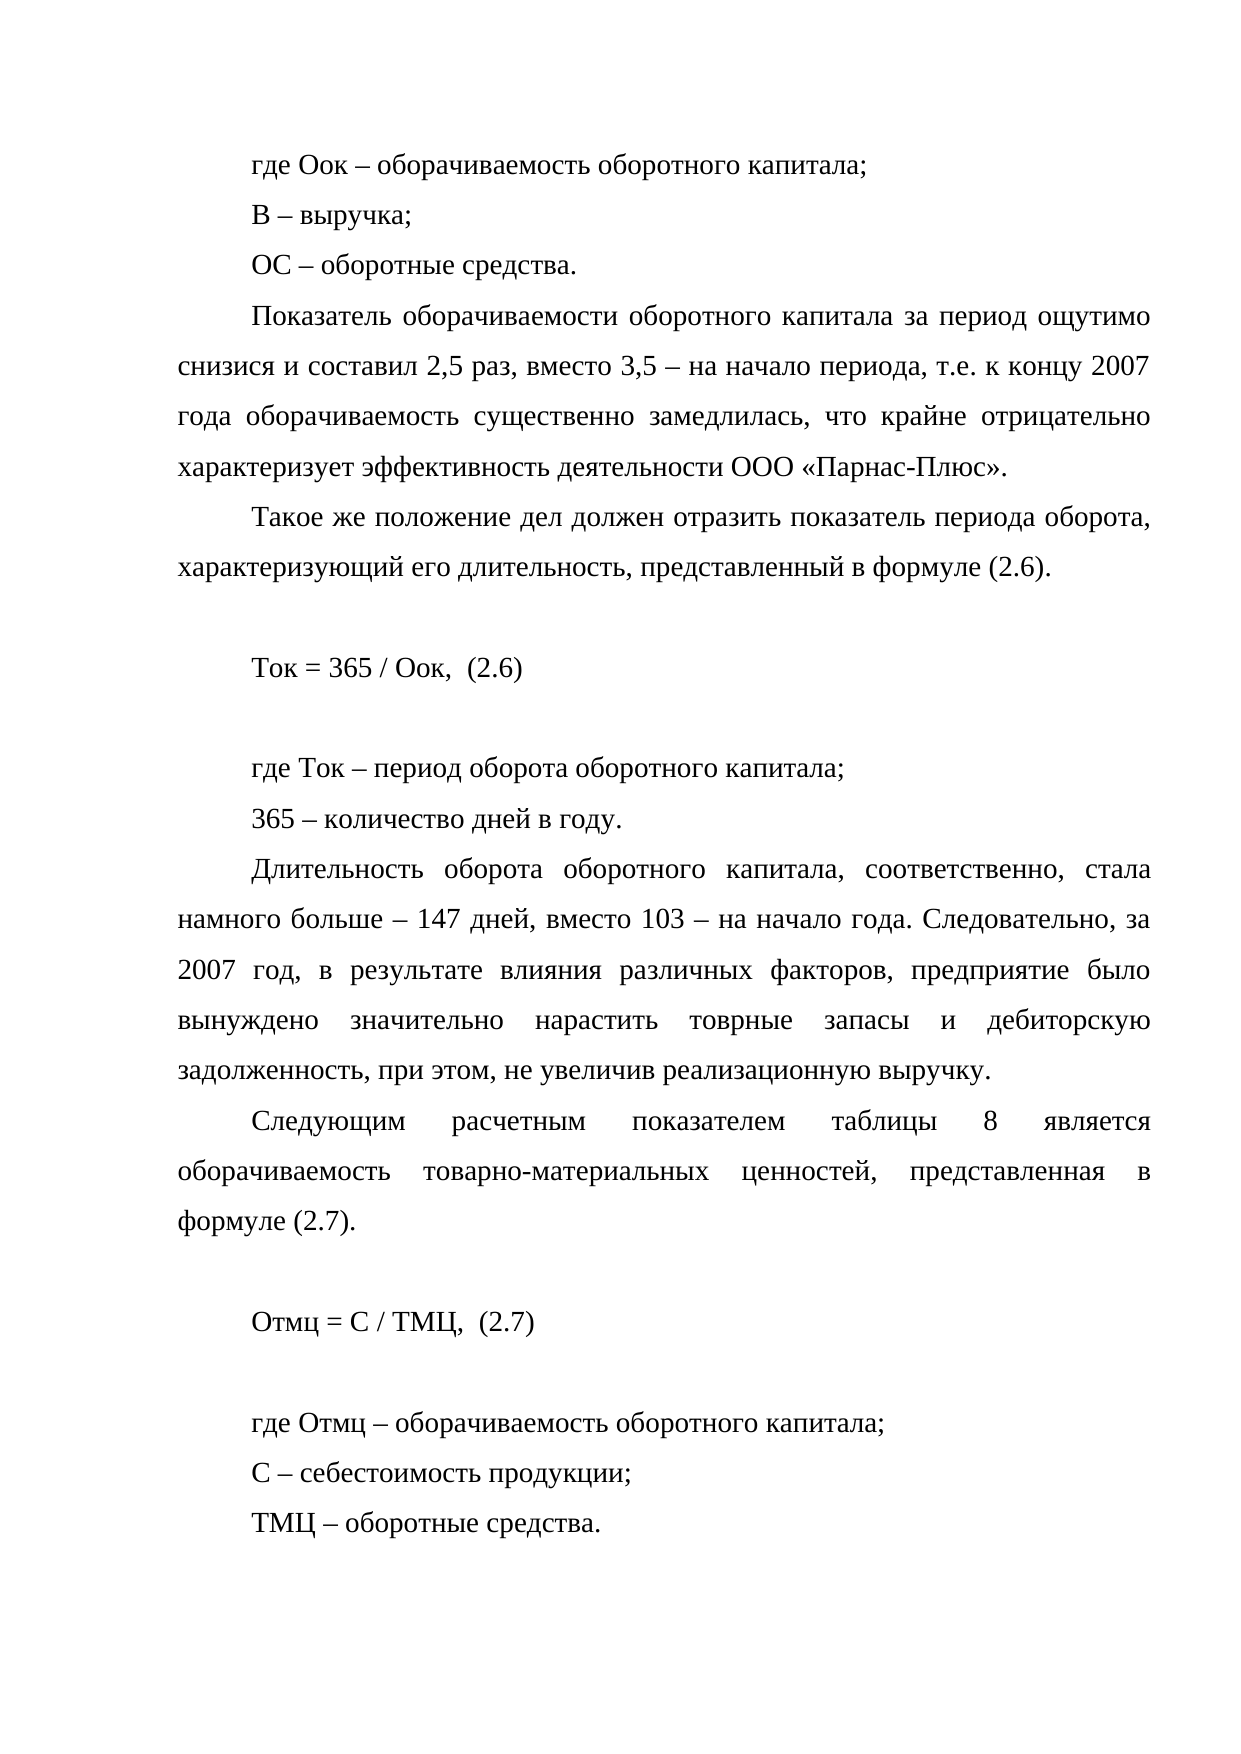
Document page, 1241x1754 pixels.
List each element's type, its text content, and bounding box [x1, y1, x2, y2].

text Такое же положение дел должен отразить показатель периода оборота, характеризующий его длительность, представленный в формуле (2.6). [177, 499, 1152, 583]
text 365 – количество дней в году. [177, 801, 1152, 834]
text Отмц = С / ТМЦ, (2.7) [177, 1304, 1152, 1338]
text В – выручка; [177, 197, 1152, 231]
text Ток = 365 / Оок, (2.6) [177, 650, 1152, 683]
text С – себестоимость продукции; [177, 1455, 1152, 1488]
text где Ток – период оборота оборотного капитала; [177, 751, 1152, 784]
text ОС – оборотные средства. [177, 247, 1152, 281]
text где Оок – оборачиваемость оборотного капитала; [177, 147, 1152, 180]
text ТМЦ – оборотные средства. [177, 1505, 1152, 1539]
text Показатель оборачиваемости оборотного капитала за период ощутимо снизися и составил 2,5 раз, вместо 3,5 – на начало периода, т.е. к концу 2007 года оборачиваемость существенно замедлилась, что крайне отрицательно характеризует эффективность деятельности ООО «Парнас-Плюс». [177, 298, 1152, 482]
text где Отмц – оборачиваемость оборотного капитала; [177, 1405, 1152, 1438]
text Длительность оборота оборотного капитала, соответственно, стала намного больше – 147 дней, вместо 103 – на начало года. Следовательно, за 2007 год, в результате влияния различных факторов, предприятие было вынуждено значительно нарастить товрные запасы и дебиторскую задолженность, при этом, не увеличив реализационную выручку. [177, 851, 1152, 1086]
text Следующим расчетным показателем таблицы 8 является оборачиваемость товарно-материальных ценностей, представленная в формуле (2.7). [177, 1103, 1152, 1237]
